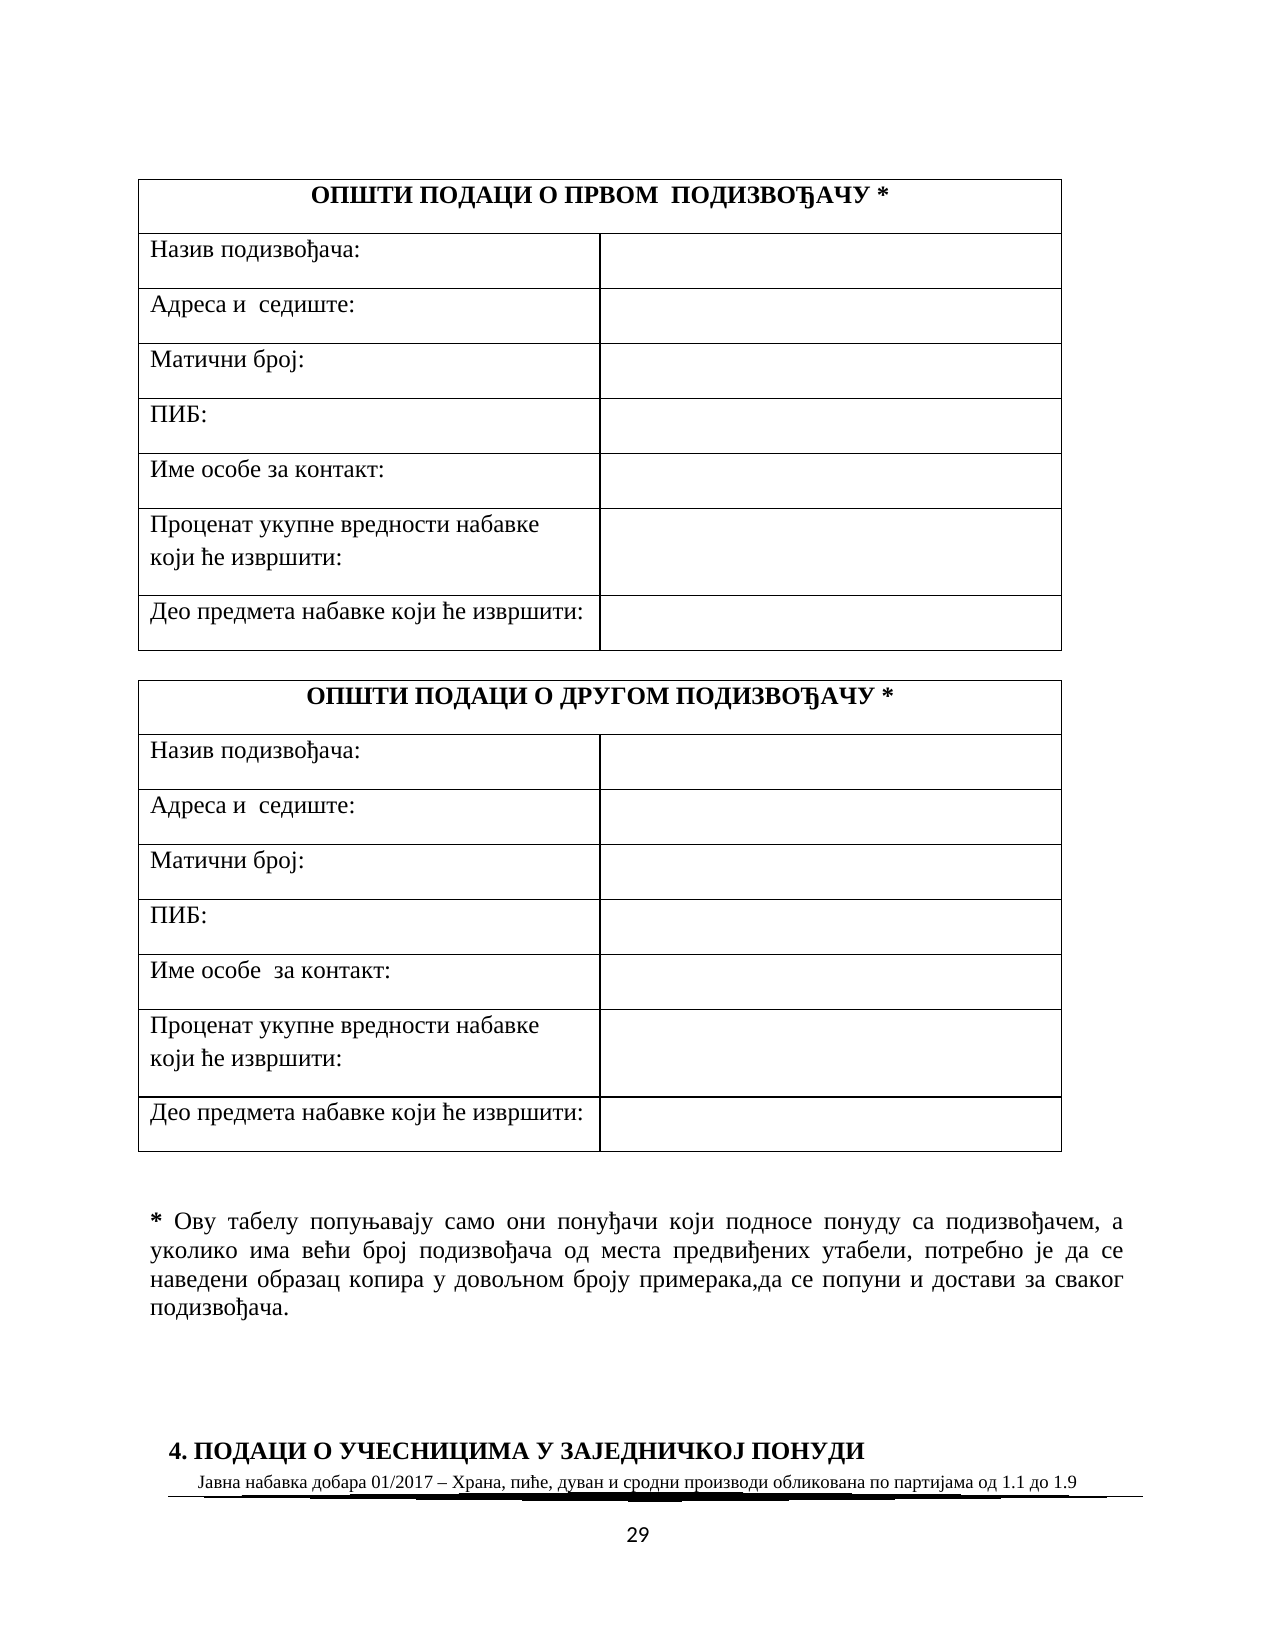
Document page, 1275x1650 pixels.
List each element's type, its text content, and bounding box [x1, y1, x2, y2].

table_cell Проценат укупне вредности набавке који ће извршити: [139, 509, 599, 595]
table_cell [601, 1098, 1061, 1151]
table_cell [601, 454, 1061, 508]
table_cell Матични број: [139, 344, 599, 398]
table_cell [601, 509, 1061, 595]
table_cell [601, 234, 1061, 288]
table_cell [601, 596, 1061, 650]
text * Ову табелу попуњавају само они понуђачи који подносе понуду са подизвођачем, а уколико има већи број подизвођача од места предвиђених утабели, потребно је да се наведени образац копира у довољном броју примерака,да се попуни и достави за сваког подизвођача. [150, 1206, 1125, 1321]
table_cell Матични број: [139, 845, 599, 899]
table_cell [601, 900, 1061, 954]
table_cell Назив подизвођача: [139, 735, 599, 789]
table_cell [601, 344, 1061, 398]
table_cell Проценат укупне вредности набавке који ће извршити: [139, 1010, 599, 1096]
table_cell Име особе за контакт: [139, 454, 599, 508]
table_cell Адреса и седиште: [139, 790, 599, 844]
table_cell ПИБ: [139, 399, 599, 453]
table_cell [601, 735, 1061, 789]
table_cell [601, 955, 1061, 1009]
text 4. ПОДАЦИ О УЧЕСНИЦИМА У ЗАЈЕДНИЧКОЈ ПОНУДИ [150, 1436, 1125, 1465]
table_header ОПШТИ ПОДАЦИ О ДРУГОМ ПОДИЗВОЂАЧУ * [139, 681, 1061, 734]
table_cell [601, 790, 1061, 844]
table_cell Назив подизвођача: [139, 234, 599, 288]
table_cell [601, 399, 1061, 453]
table_header ОПШТИ ПОДАЦИ О ПРВОМ ПОДИЗВОЂАЧУ * [139, 180, 1061, 233]
table_cell [601, 845, 1061, 899]
table_cell Део предмета набавке који ће извршити: [139, 1098, 599, 1151]
table_cell Име особе за контакт: [139, 955, 599, 1009]
table_cell Адреса и седиште: [139, 289, 599, 343]
table_cell [601, 1010, 1061, 1096]
table_cell ПИБ: [139, 900, 599, 954]
table_cell Део предмета набавке који ће извршити: [139, 596, 599, 650]
table_cell [601, 289, 1061, 343]
